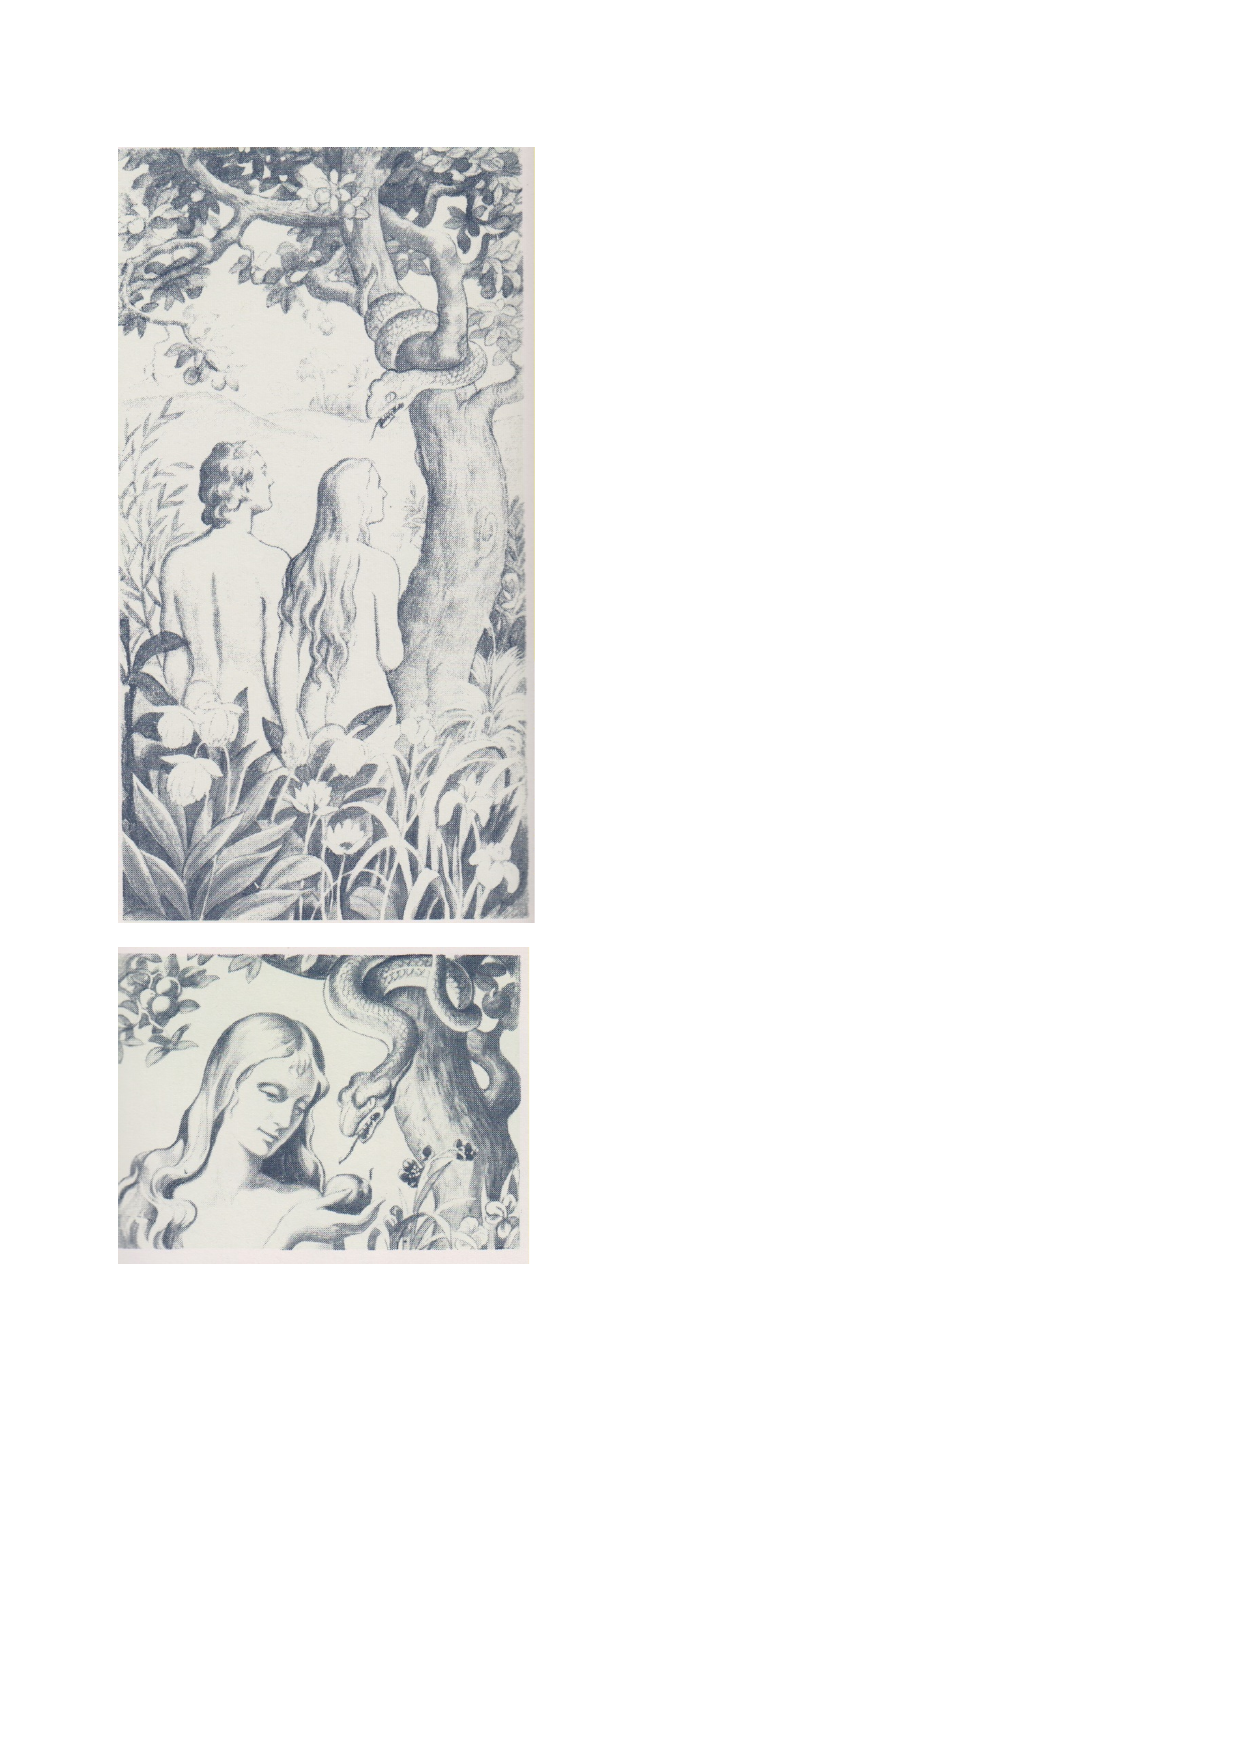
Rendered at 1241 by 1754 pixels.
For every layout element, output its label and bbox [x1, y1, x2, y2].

picture [118, 147, 535, 923]
picture [118, 947, 530, 1264]
